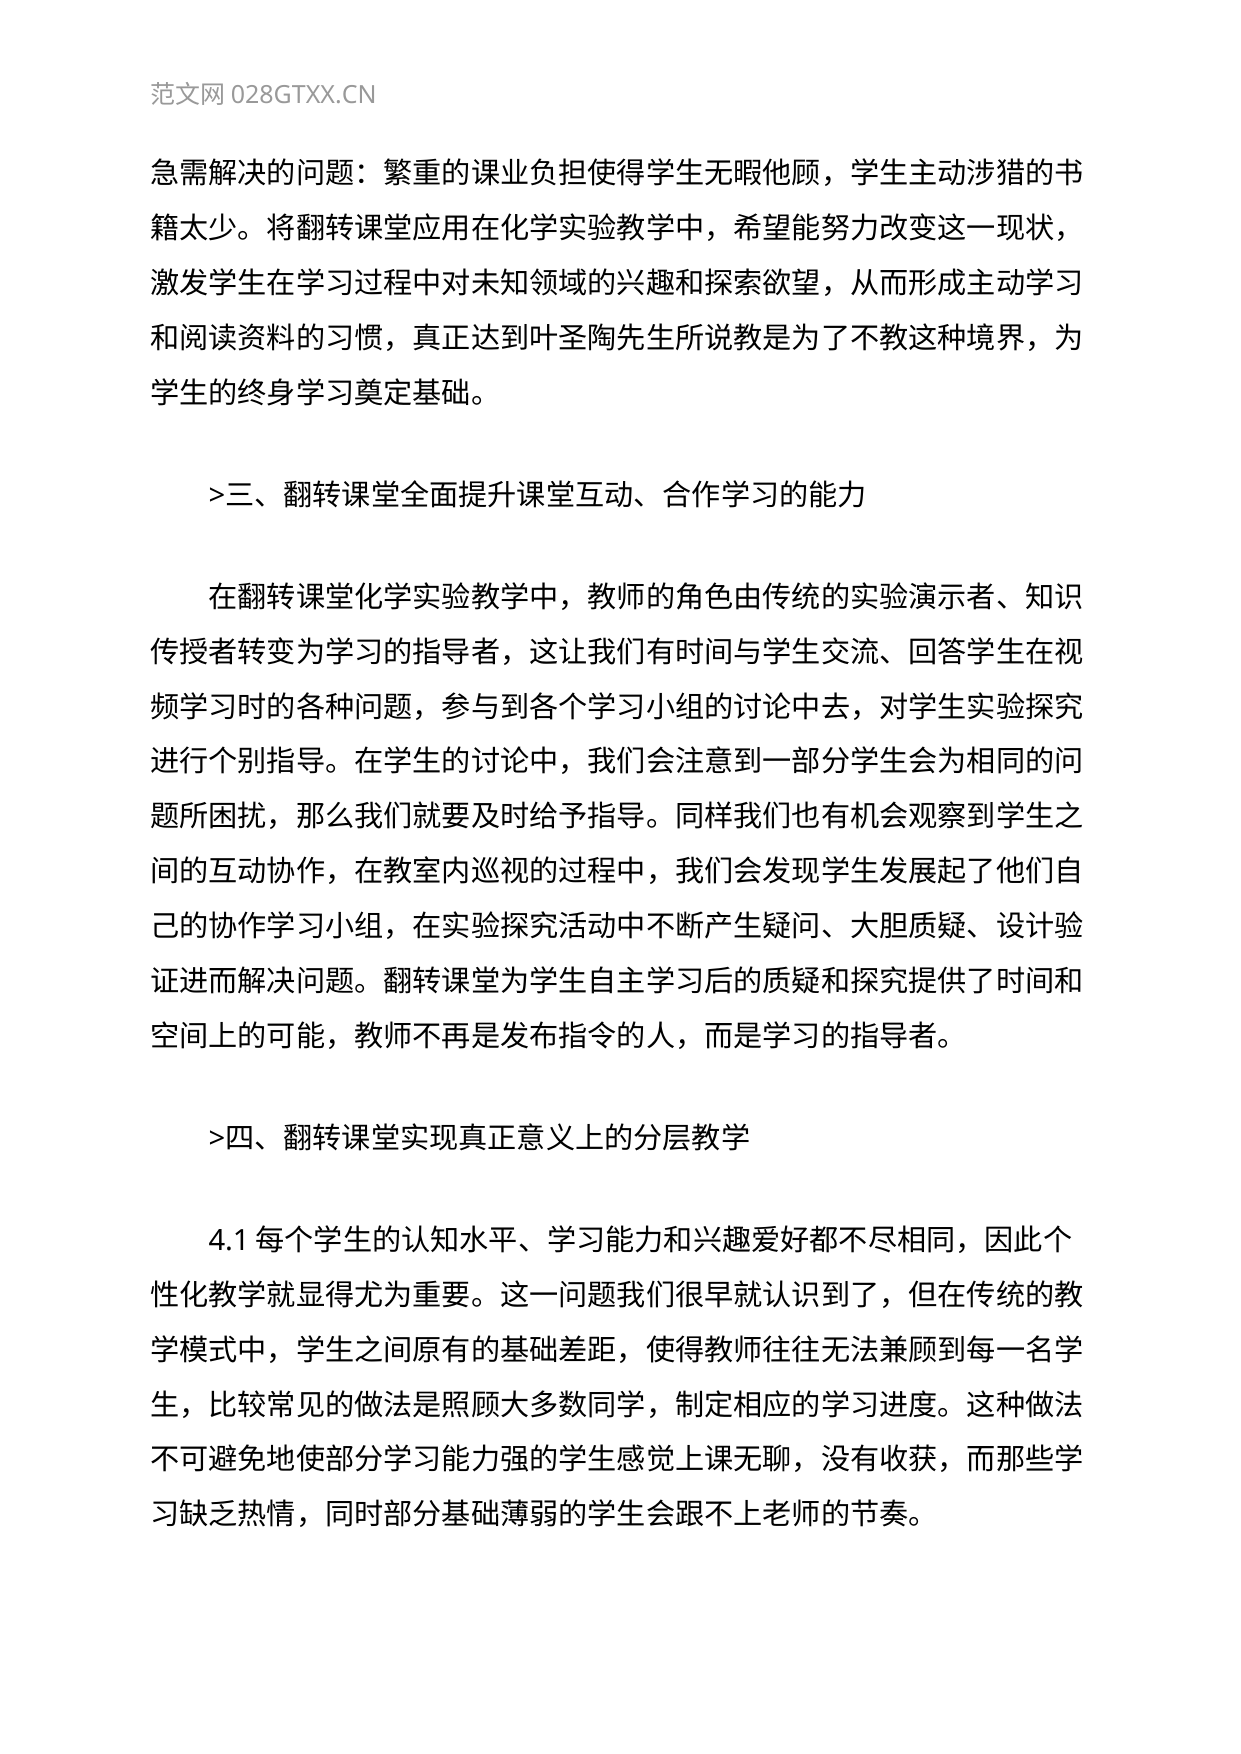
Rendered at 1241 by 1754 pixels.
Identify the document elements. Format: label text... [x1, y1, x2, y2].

text 4.1每个学生的认知水平、学习能力和兴趣爱好都不尽相同，因此个性化教学就显得尤为重要。这一问题我们很早就认识到了，但在传统的教学模式中，学生之间原有的基础差距，使得教师往往无法兼顾到每一名学生，比较常见的做法是照顾大多数同学，制定相应的学习进度。这种做法不可避免地使部分学习能力强的学生感觉上课无聊，没有收获，而那些学习缺乏热情，同时部分基础薄弱的学生会跟不上老师的节奏。 [150, 1216, 1090, 1533]
text >三、翻转课堂全面提升课堂互动、合作学习的能力 [150, 471, 1090, 514]
text 在翻转课堂化学实验教学中，教师的角色由传统的实验演示者、知识传授者转变为学习的指导者，这让我们有时间与学生交流、回答学生在视频学习时的各种问题，参与到各个学习小组的讨论中去，对学生实验探究进行个别指导。在学生的讨论中，我们会注意到一部分学生会为相同的问题所困扰，那么我们就要及时给予指导。同样我们也有机会观察到学生之间的互动协作，在教室内巡视的过程中，我们会发现学生发展起了他们自己的协作学习小组，在实验探究活动中不断产生疑问、大胆质疑、设计验证进而解决问题。翻转课堂为学生自主学习后的质疑和探究提供了时间和空间上的可能，教师不再是发布指令的人，而是学习的指导者。 [150, 573, 1090, 1055]
text >四、翻转课堂实现真正意义上的分层教学 [150, 1114, 1090, 1157]
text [150, 150, 1090, 412]
